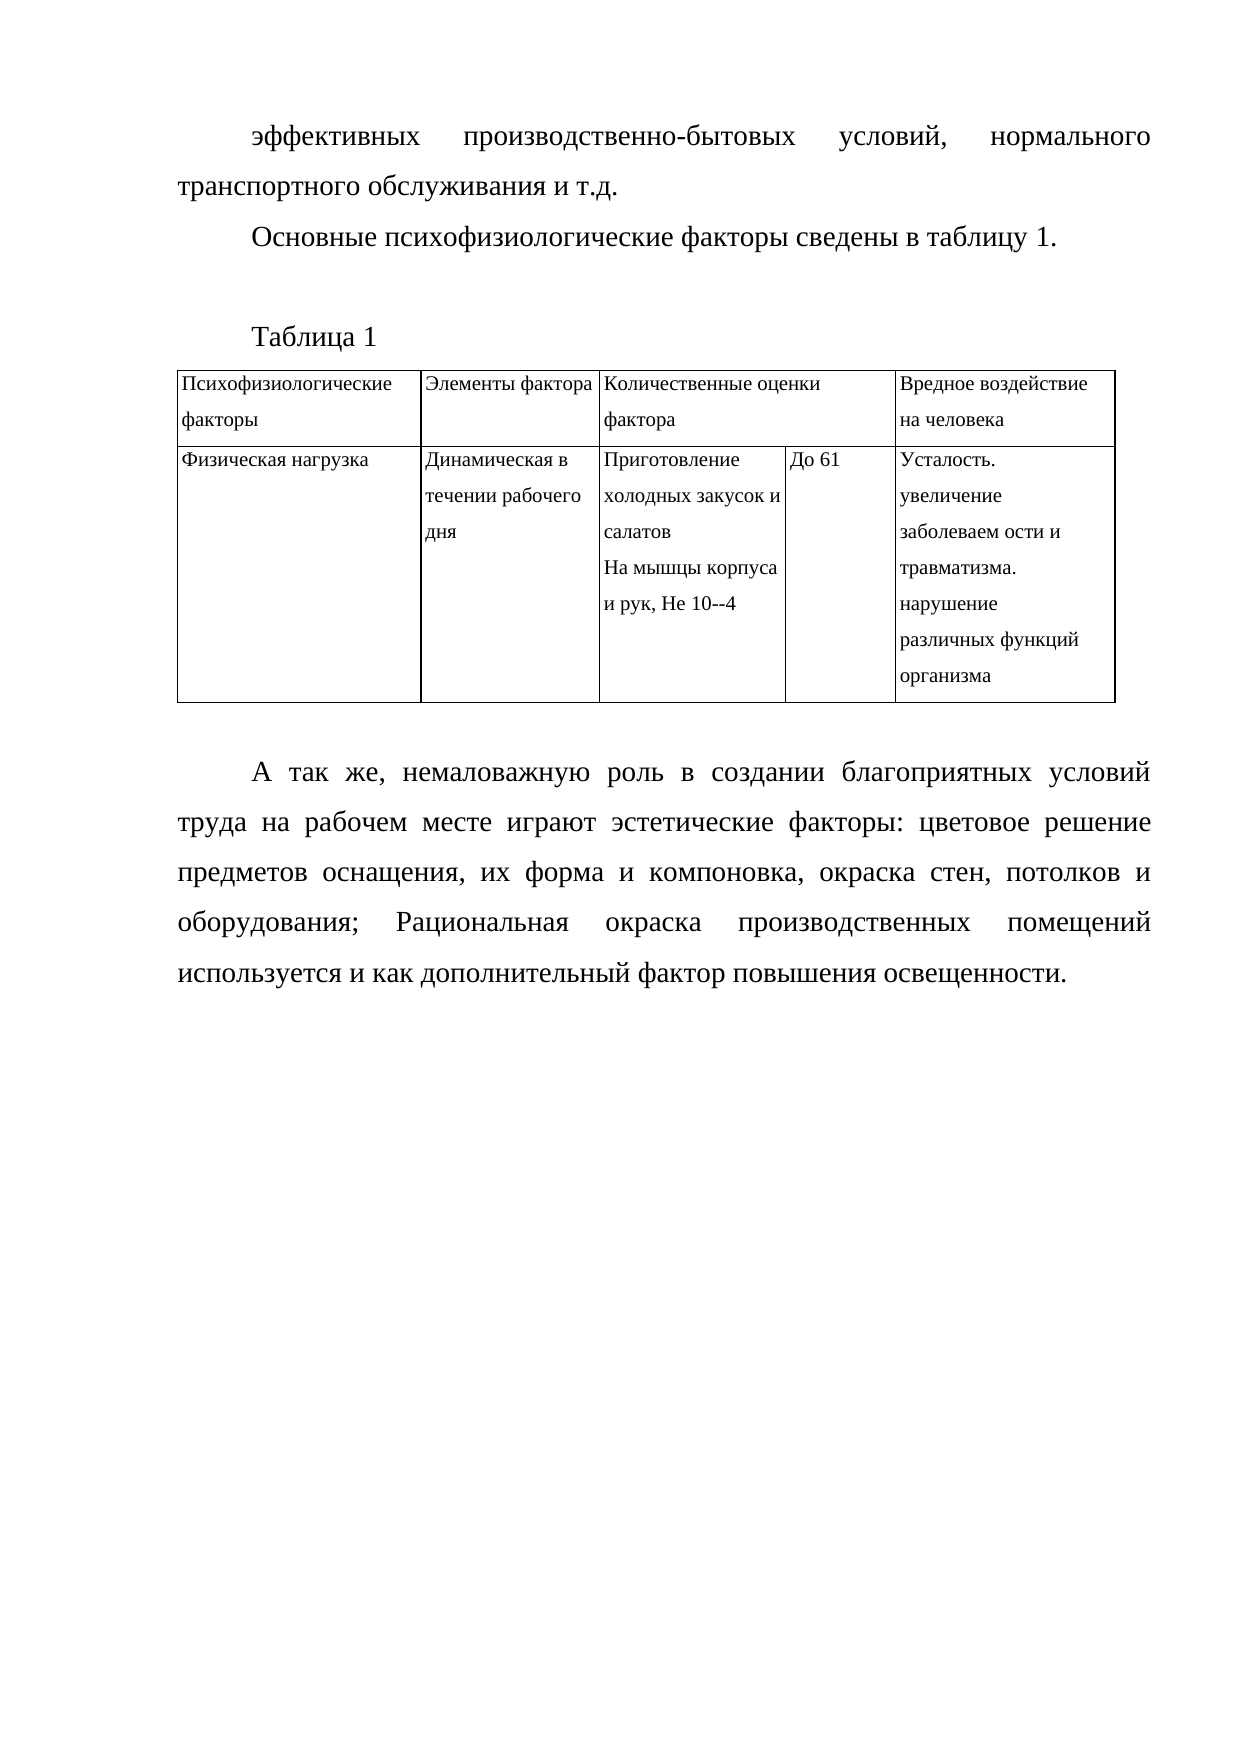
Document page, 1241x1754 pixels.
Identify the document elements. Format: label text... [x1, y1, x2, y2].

table_header Количественные оценки фактора [600, 371, 895, 446]
text А так же, немаловажную роль в создании благоприятных условий труда на рабочем месте играют эстетические факторы: цветовое решение предметов оснащения, их форма и компоновка, окраска стен, потолков и оборудования; Рациональная окраска производственных помещений используется и как дополнительный фактор повышения освещенности. [177, 754, 1152, 988]
table_cell До 61 [786, 447, 895, 702]
table_cell Динамическая в течении рабочего дня [422, 447, 599, 702]
table_cell Усталость. увеличение заболеваем ости и травматизма. нарушение различных функций организма [896, 447, 1114, 702]
table_header Элементы фактора [422, 371, 599, 446]
text Таблица 1 [177, 319, 1152, 353]
table_cell Приготовление холодных закусок и салатов На мышцы корпуса и рук, Не 10--4 [600, 447, 785, 702]
text Основные психофизиологические факторы сведены в таблицу 1. [177, 219, 1152, 252]
table_header Психофизиологические факторы [178, 371, 420, 446]
text эффективных производственно-бытовых условий, нормального транспортного обслуживания и т.д. [177, 118, 1152, 202]
table_cell Физическая нагрузка [178, 447, 420, 702]
table_header Вредное воздействие на человека [896, 371, 1114, 446]
